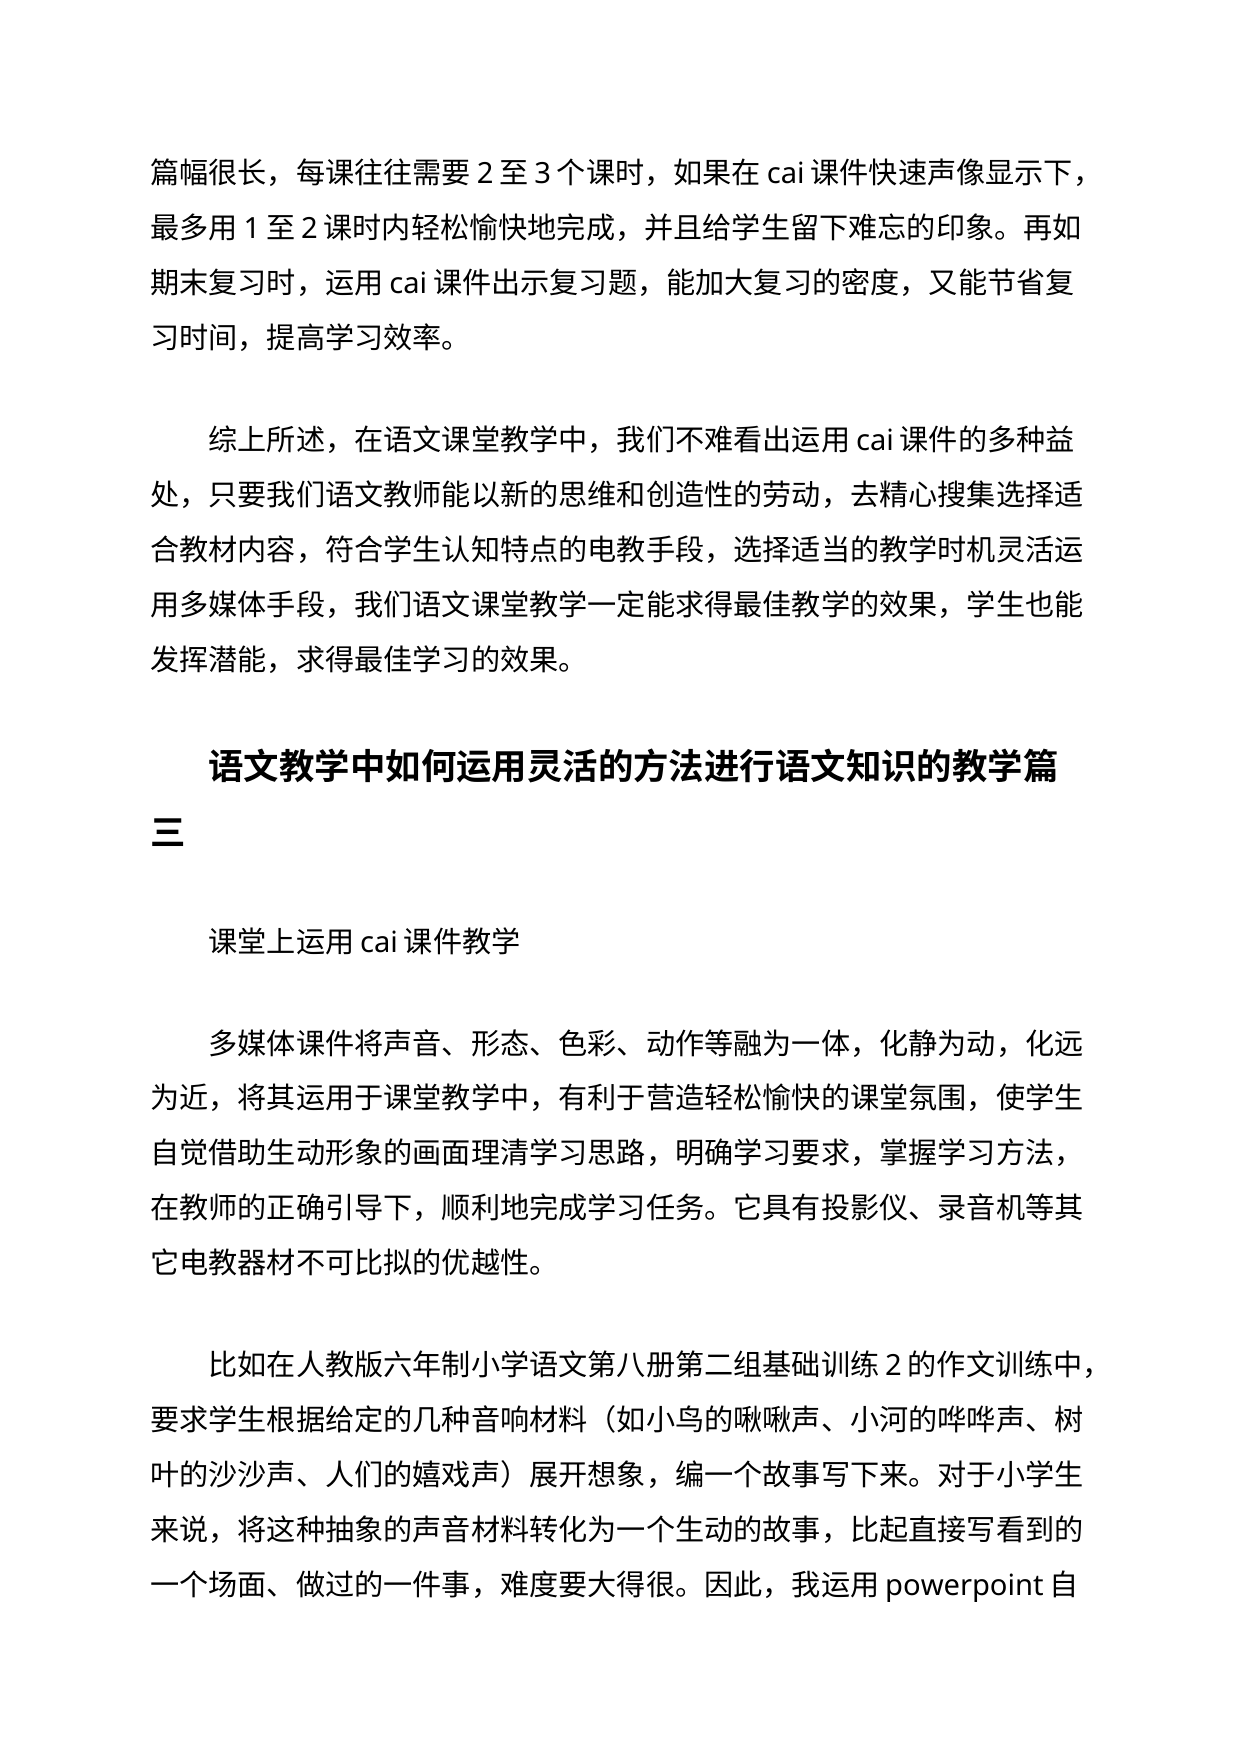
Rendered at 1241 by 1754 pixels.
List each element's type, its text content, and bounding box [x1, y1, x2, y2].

text 语文教学中如何运用灵活的方法进行语文知识的教学篇三 [150, 738, 1090, 856]
text 课堂上运用cai课件教学 [150, 918, 1090, 961]
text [150, 150, 1090, 357]
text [150, 1342, 1090, 1604]
text 多媒体课件将声音、形态、色彩、动作等融为一体，化静为动，化远为近，将其运用于课堂教学中，有利于营造轻松愉快的课堂氛围，使学生自觉借助生动形象的画面理清学习思路，明确学习要求，掌握学习方法，在教师的正确引导下，顺利地完成学习任务。它具有投影仪、录音机等其它电教器材不可比拟的优越性。 [150, 1020, 1090, 1282]
text 综上所述，在语文课堂教学中，我们不难看出运用cai课件的多种益处，只要我们语文教师能以新的思维和创造性的劳动，去精心搜集选择适合教材内容，符合学生认知特点的电教手段，选择适当的教学时机灵活运用多媒体手段，我们语文课堂教学一定能求得最佳教学的效果，学生也能发挥潜能，求得最佳学习的效果。 [150, 417, 1090, 679]
